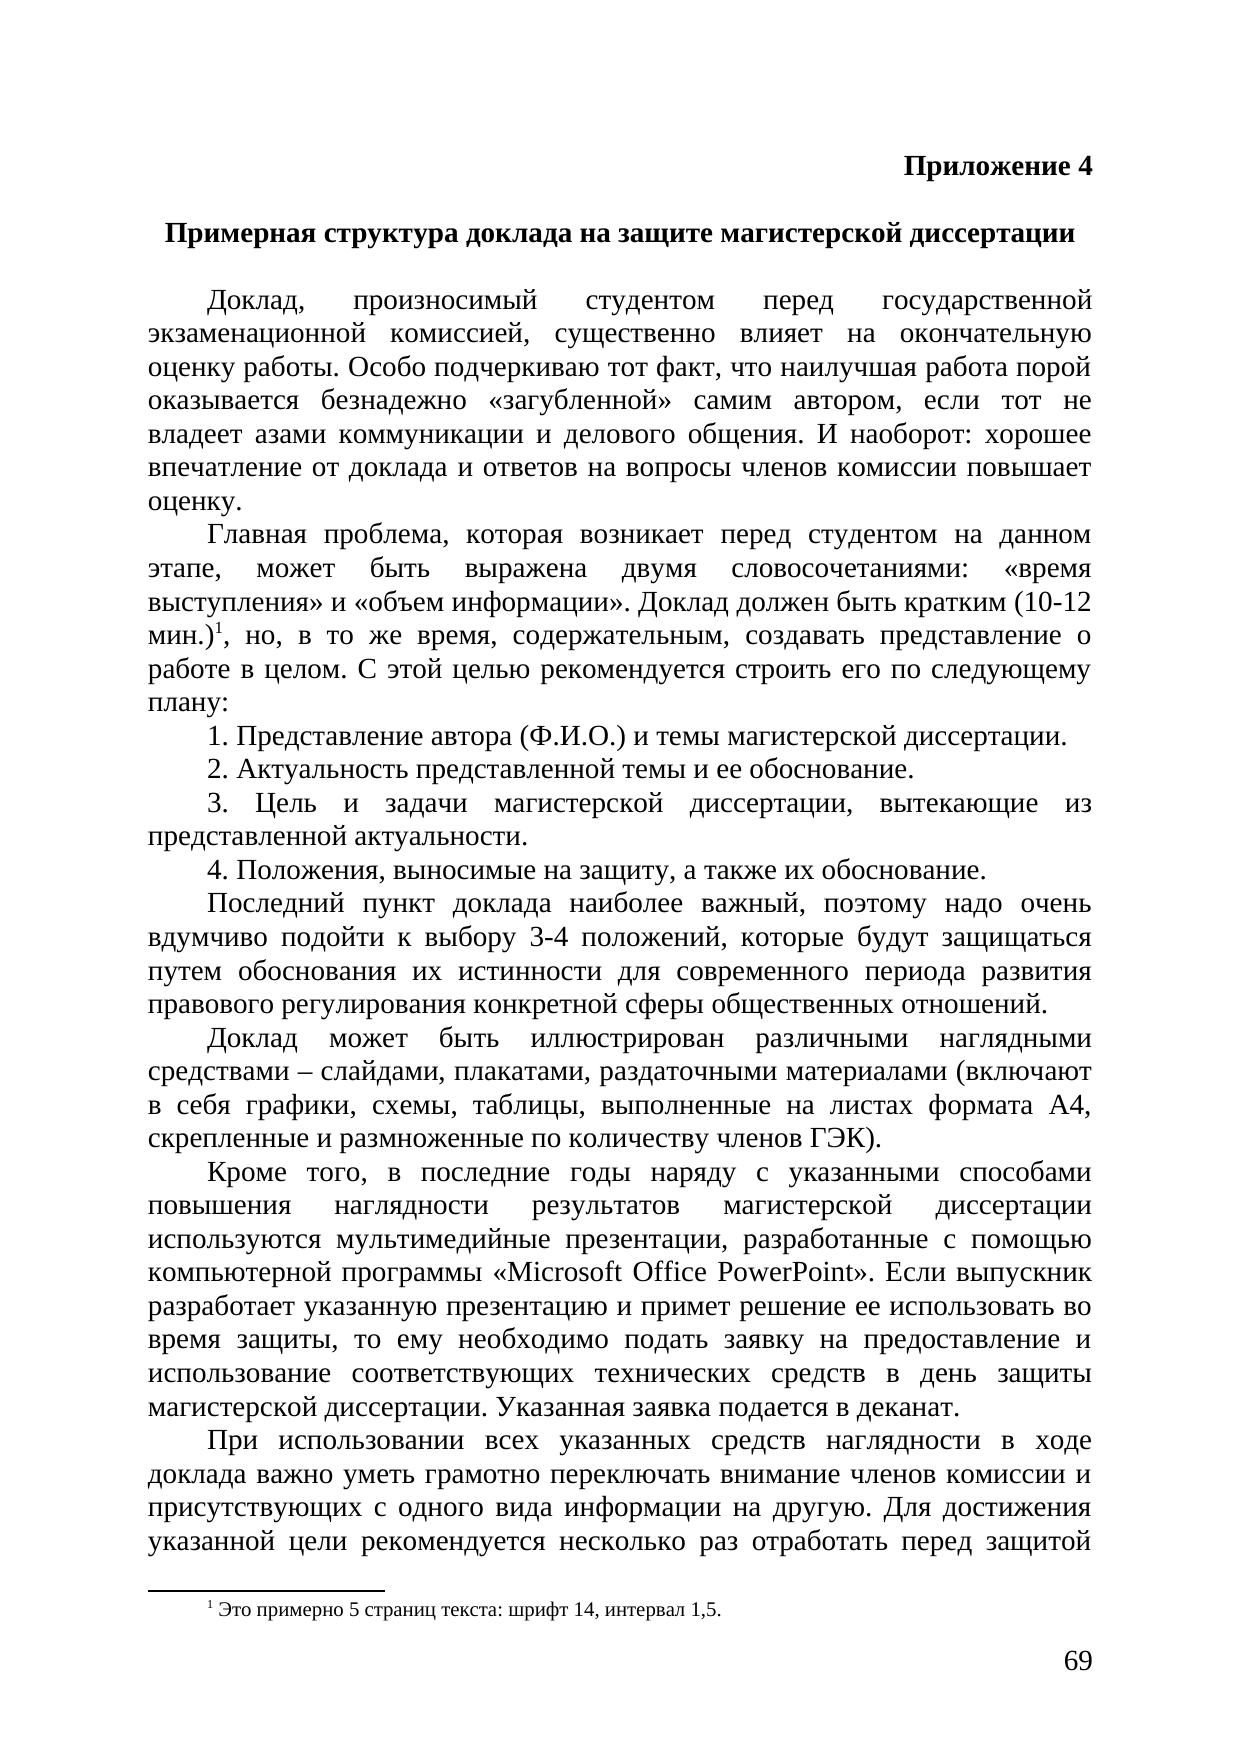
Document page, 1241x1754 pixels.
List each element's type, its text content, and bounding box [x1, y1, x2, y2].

text 2. Актуальность представленной темы и ее обоснование. [148, 751, 1092, 785]
text Доклад может быть иллюстрирован различными наглядными средствами – слайдами, плакатами, раздаточными материалами (включают в себя графики, схемы, таблицы, выполненные на листах формата А4, скрепленные и размноженные по количеству членов ГЭК). [148, 1020, 1092, 1154]
text Главная проблема, которая возникает перед студентом на данном этапе, может быть выражена двумя словосочетаниями: «время выступления» и «объем информации». Доклад должен быть кратким (10-12 мин.), но, в то же время, содержательным, создавать представление о работе в целом. С этой целью рекомендуется строить его по следующему плану: [148, 517, 1092, 718]
text 1. Представление автора (Ф.И.О.) и темы магистерской диссертации. [148, 718, 1092, 751]
text Примерная структура доклада на защите магистерской диссертации [148, 215, 1092, 248]
text 4. Положения, выносимые на защиту, а также их обоснование. [148, 852, 1092, 886]
text Приложение 4 [148, 148, 1092, 181]
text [148, 1422, 1092, 1556]
text Кроме того, в последние годы наряду с указанными способами повышения наглядности результатов магистерской диссертации используются мультимедийные презентации, разработанные с помощью компьютерной программы «Microsoft Office PowerPoint». Если выпускник разработает указанную презентацию и примет решение ее использовать во время защиты, то ему необходимо подать заявку на предоставление и использование соответствующих технических средств в день защиты магистерской диссертации. Указанная заявка подается в деканат. [148, 1154, 1092, 1422]
text 3. Цель и задачи магистерской диссертации, вытекающие из представленной актуальности. [148, 785, 1092, 852]
text Последний пункт доклада наиболее важный, поэтому надо очень вдумчиво подойти к выбору 3-4 положений, которые будут защищаться путем обоснования их истинности для современного периода развития правового регулирования конкретной сферы общественных отношений. [148, 886, 1092, 1020]
text Доклад, произносимый студентом перед государственной экзаменационной комиссией, существенно влияет на окончательную оценку работы. Особо подчеркиваю тот факт, что наилучшая работа порой оказывается безнадежно «загубленной» самим автором, если тот не владеет азами коммуникации и делового общения. И наоборот: хорошее впечатление от доклада и ответов на вопросы членов комиссии повышает оценку. [148, 282, 1092, 517]
